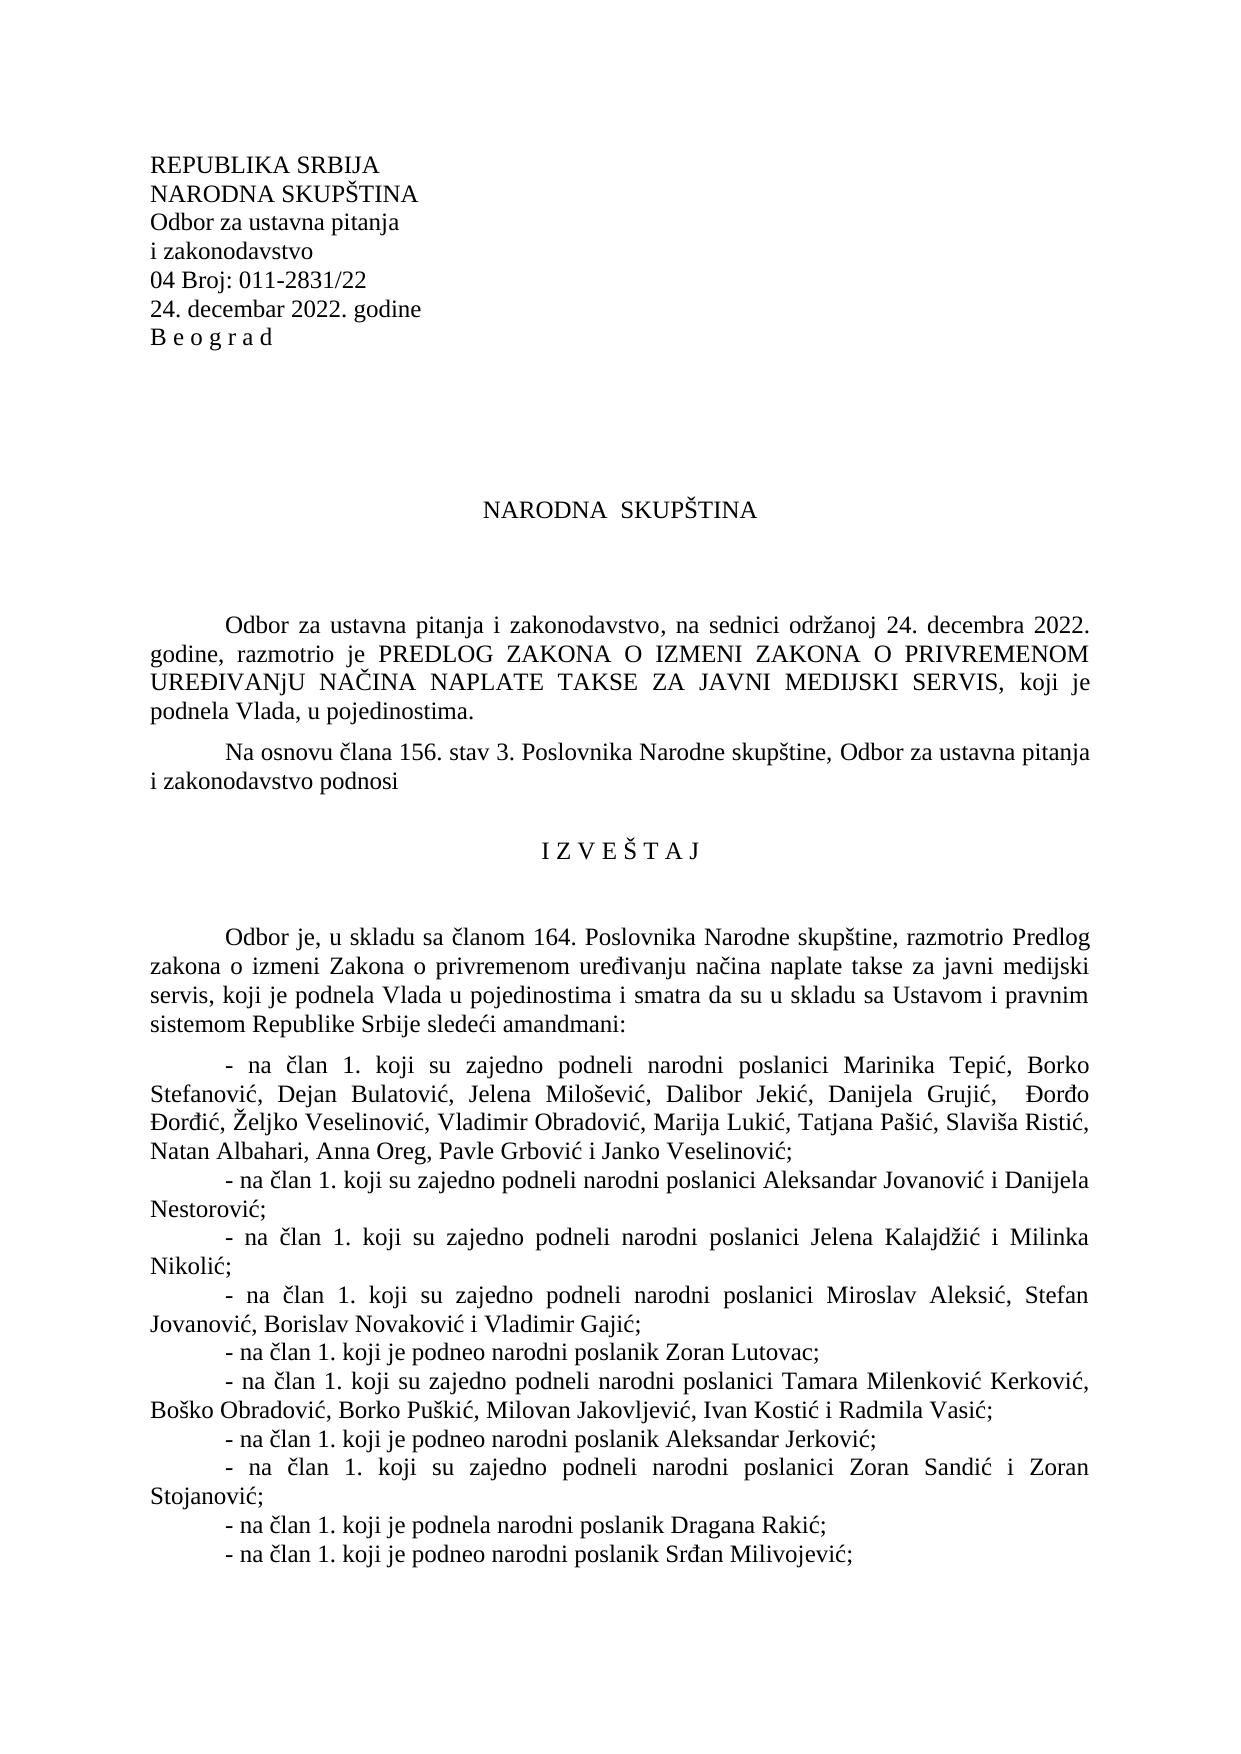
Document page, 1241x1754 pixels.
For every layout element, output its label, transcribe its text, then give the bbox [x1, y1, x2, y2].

text NARODNA SKUPŠTINA [150, 179, 1090, 207]
text - na član 1. koji su zajedno podneli narodni poslanici Aleksandar Jovanović i Danijela Nestorović; [150, 1165, 1090, 1222]
text Odbor je, u skladu sa članom 164. Poslovnika Narodne skupštine, razmotrio Predlog zakona o izmeni Zakona o privremenom uređivanju načina naplate takse za javni medijski servis, koji je podnela Vlada u pojedinostima i smatra da su u skladu sa Ustavom i pravnim sistemom Republike Srbije sledeći amandmani: [150, 922, 1090, 1037]
text Odbor za ustavna pitanja i zakonodavstvo, na sednici održanoj 24. decembra 2022. godine, razmotrio je PREDLOG ZAKONA O IZMENI ZAKONA O PRIVREMENOM UREĐIVANjU NAČINA NAPLATE TAKSE ZA JAVNI MEDIJSKI SERVIS, koji je podnela Vlada, u pojedinostima. [150, 610, 1090, 725]
text 04 Broj: 011-2831/22 [150, 265, 1090, 294]
text NARODNA SKUPŠTINA [150, 495, 1090, 524]
text Odbor za ustavna pitanja [150, 207, 1090, 236]
text - na član 1. koji su zajedno podneli narodni poslanici Tamara Milenković Kerković, Boško Obradović, Borko Puškić, Milovan Jakovljević, Ivan Kostić i Radmila Vasić; [150, 1366, 1090, 1424]
text Na osnovu člana 156. stav 3. Poslovnika Narodne skupštine, Odbor za ustavna pitanja i zakonodavstvo podnosi [150, 737, 1090, 795]
text - na član 1. koji je podnela narodni poslanik Dragana Rakić; [150, 1510, 1090, 1539]
text - na član 1. koji su zajedno podneli narodni poslanici Jelena Kalajdžić i Milinka Nikolić; [150, 1222, 1090, 1280]
text - na član 1. koji je podneo narodni poslanik Zoran Lutovac; [150, 1337, 1090, 1366]
text - na član 1. koji su zajedno podneli narodni poslanici Miroslav Aleksić, Stefan Jovanović, Borislav Novaković i Vladimir Gajić; [150, 1280, 1090, 1337]
text i zakonodavstvo [150, 236, 1090, 265]
text 24. decembar 2022. godine [150, 294, 1090, 322]
text - na član 1. koji su zajedno podneli narodni poslanici Zoran Sandić i Zoran Stojanović; [150, 1452, 1090, 1510]
text B e o g r a d [150, 322, 1090, 351]
text - na član 1. koji je podneo narodni poslanik Srđan Milivojević; [150, 1539, 1090, 1567]
text I Z V E Š T A J [150, 836, 1090, 865]
text REPUBLIKA SRBIJA [150, 150, 1090, 179]
text - na član 1. koji je podneo narodni poslanik Aleksandar Jerković; [150, 1424, 1090, 1452]
text - na član 1. koji su zajedno podneli narodni poslanici Marinika Tepić, Borko Stefanović, Dejan Bulatović, Jelena Milošević, Dalibor Jekić, Danijela Grujić, Đorđo Đorđić, Željko Veselinović, Vladimir Obradović, Marija Lukić, Tatjana Pašić, Slaviša Ristić, Natan Albahari, Anna Oreg, Pavle Grbović i Janko Veselinović; [150, 1050, 1090, 1165]
